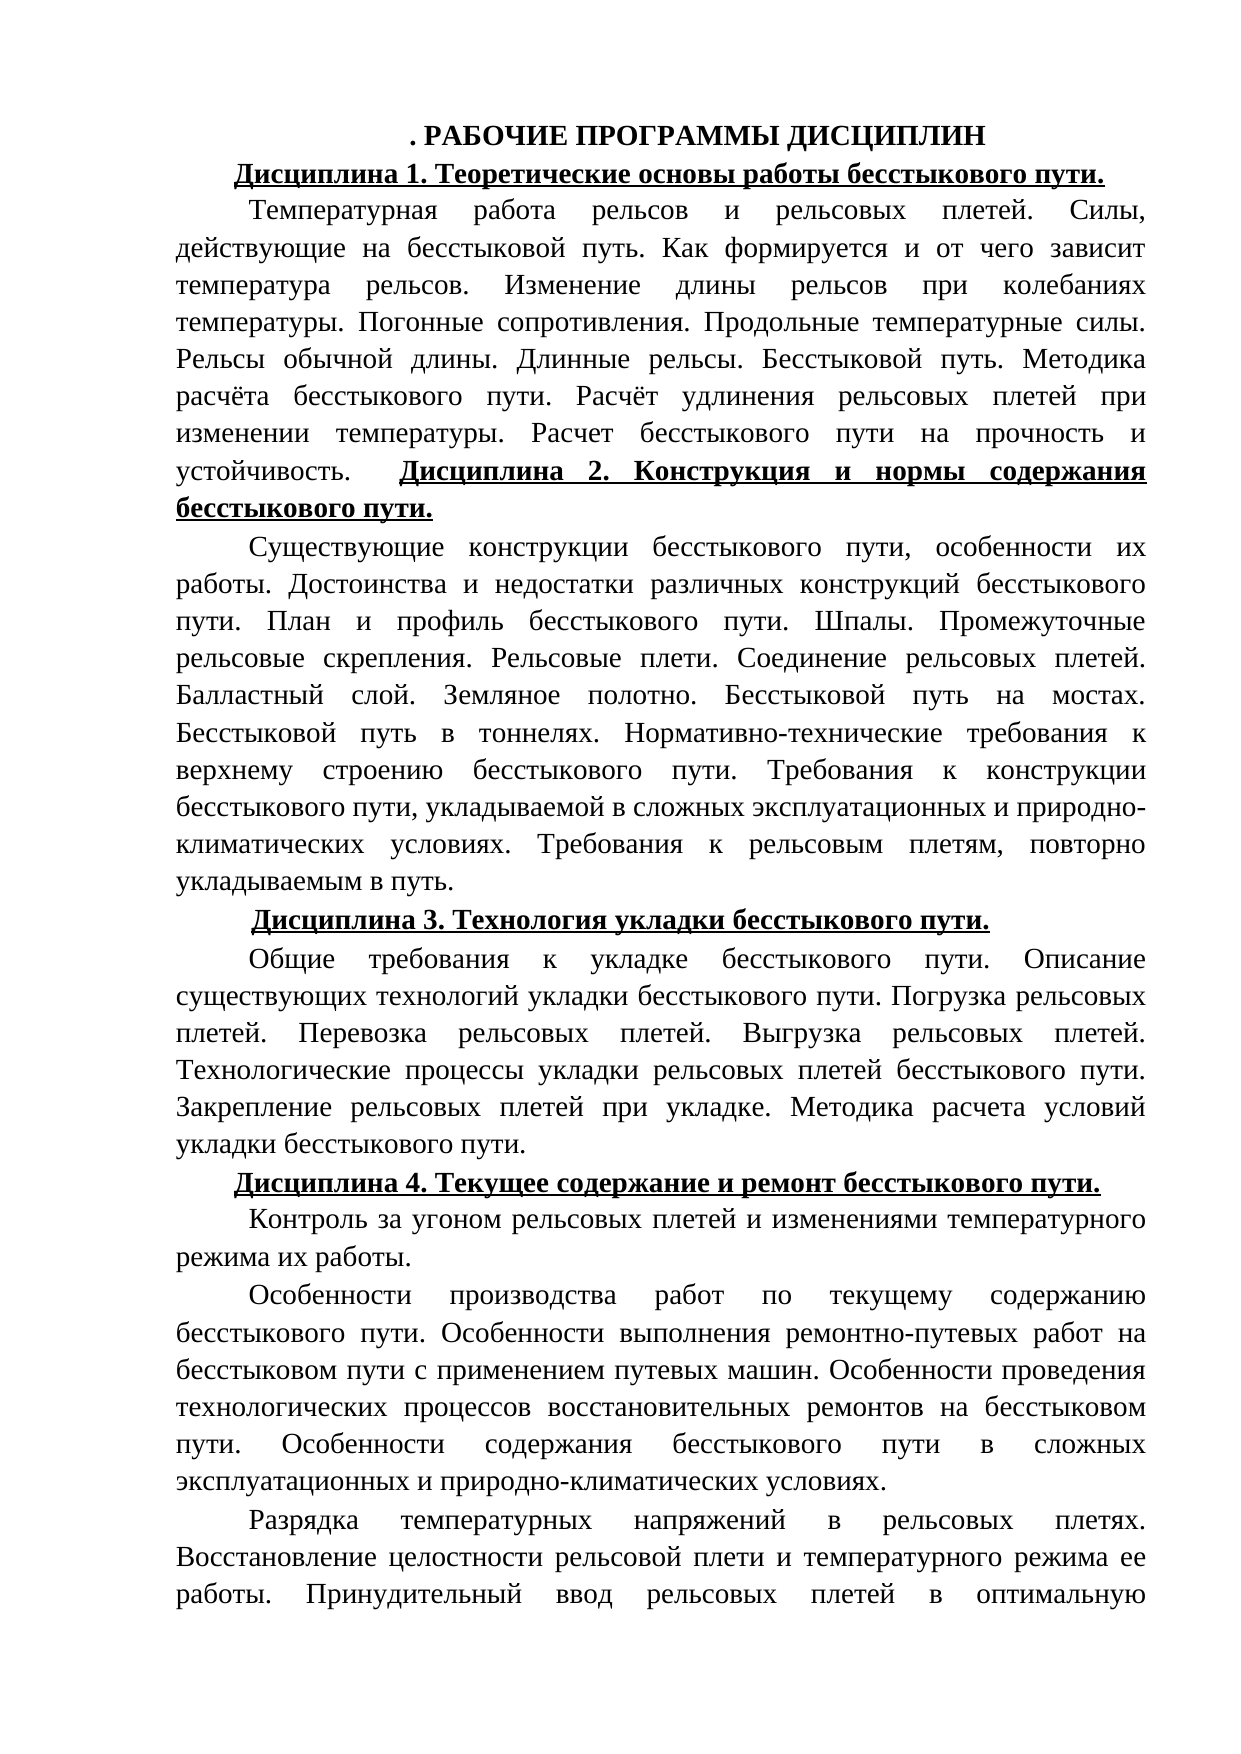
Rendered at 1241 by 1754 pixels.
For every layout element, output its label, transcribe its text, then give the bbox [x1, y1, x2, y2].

text Существующие конструкции бесстыкового пути, особенности их работы. Достоинства и недостатки различных конструкций бесстыкового пути. План и профиль бесстыкового пути. Шпалы. Промежуточные рельсовые скрепления. Рельсовые плети. Соединение рельсовых плетей. Балластный слой. Земляное полотно. Бесстыковой путь на мостах. Бесстыковой путь в тоннелях. Нормативно-технические требования к верхнему строению бесстыкового пути. Требования к конструкции бесстыкового пути, укладываемой в сложных эксплуатационных и природно-климатических условиях. Требования к рельсовым плетям, повторно укладываемым в путь. [176, 529, 1147, 897]
text Температурная работа рельсов и рельсовых плетей. Силы, действующие на бесстыковой путь. Как формируется и от чего зависит температура рельсов. Изменение длины рельсов при колебаниях температуры. Погонные сопротивления. Продольные температурные силы. Рельсы обычной длины. Длинные рельсы. Бесстыковой путь. Методика расчёта бесстыкового пути. Расчёт удлинения рельсовых плетей при изменении температуры. Расчет бесстыкового пути на прочность и устойчивость. Дисциплина 2. Конструкция и нормы содержания бесстыкового пути. [176, 192, 1147, 523]
text Контроль за угоном рельсовых плетей и изменениями температурного режима их работы. [176, 1202, 1147, 1272]
text Дисциплина 3. Технология укладки бесстыкового пути. [251, 902, 1152, 936]
text Дисциплина 1. Теоретические основы работы бесстыкового пути. [186, 156, 1152, 190]
text Общие требования к укладке бесстыкового пути. Описание существующих технологий укладки бесстыкового пути. Погрузка рельсовых плетей. Перевозка рельсовых плетей. Выгрузка рельсовых плетей. Технологические процессы укладки рельсовых плетей бесстыкового пути. Закрепление рельсовых плетей при укладке. Методика расчета условий укладки бесстыкового пути. [176, 941, 1147, 1160]
text . РАБОЧИЕ ПРОГРАММЫ ДИСЦИПЛИН [409, 118, 1152, 152]
text Дисциплина 4. Текущее содержание и ремонт бесстыкового пути. [186, 1165, 1148, 1199]
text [176, 1502, 1147, 1610]
text Особенности производства работ по текущему содержанию бесстыкового пути. Особенности выполнения ремонтно-путевых работ на бесстыковом пути с применением путевых машин. Особенности проведения технологических процессов восстановительных ремонтов на бесстыковом пути. Особенности содержания бесстыкового пути в сложных эксплуатационных и природно-климатических условиях. [176, 1277, 1147, 1497]
